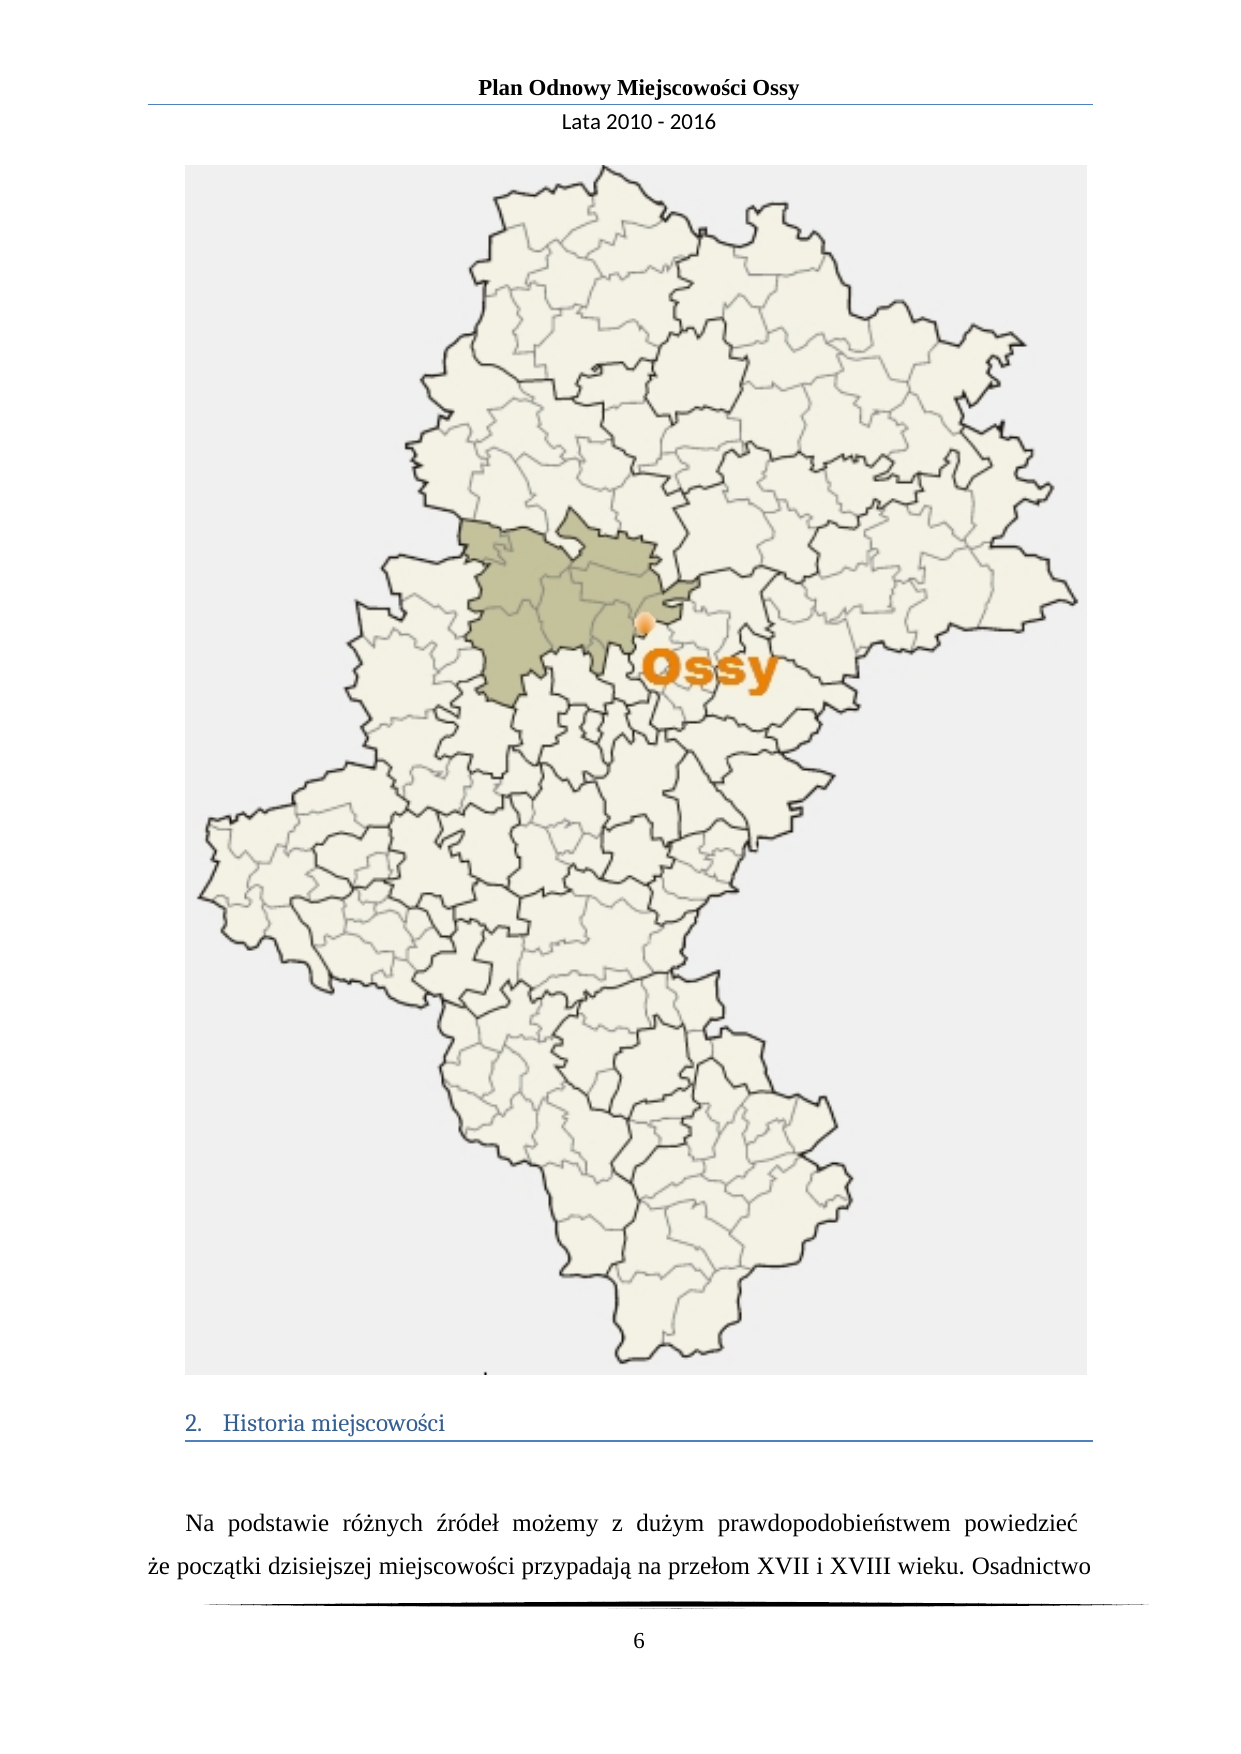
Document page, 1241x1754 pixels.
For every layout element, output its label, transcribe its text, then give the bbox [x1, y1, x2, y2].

picture [185, 165, 1087, 1375]
picture [203, 1601, 1149, 1609]
subtitle Historia miejscowości [185, 1409, 1093, 1440]
